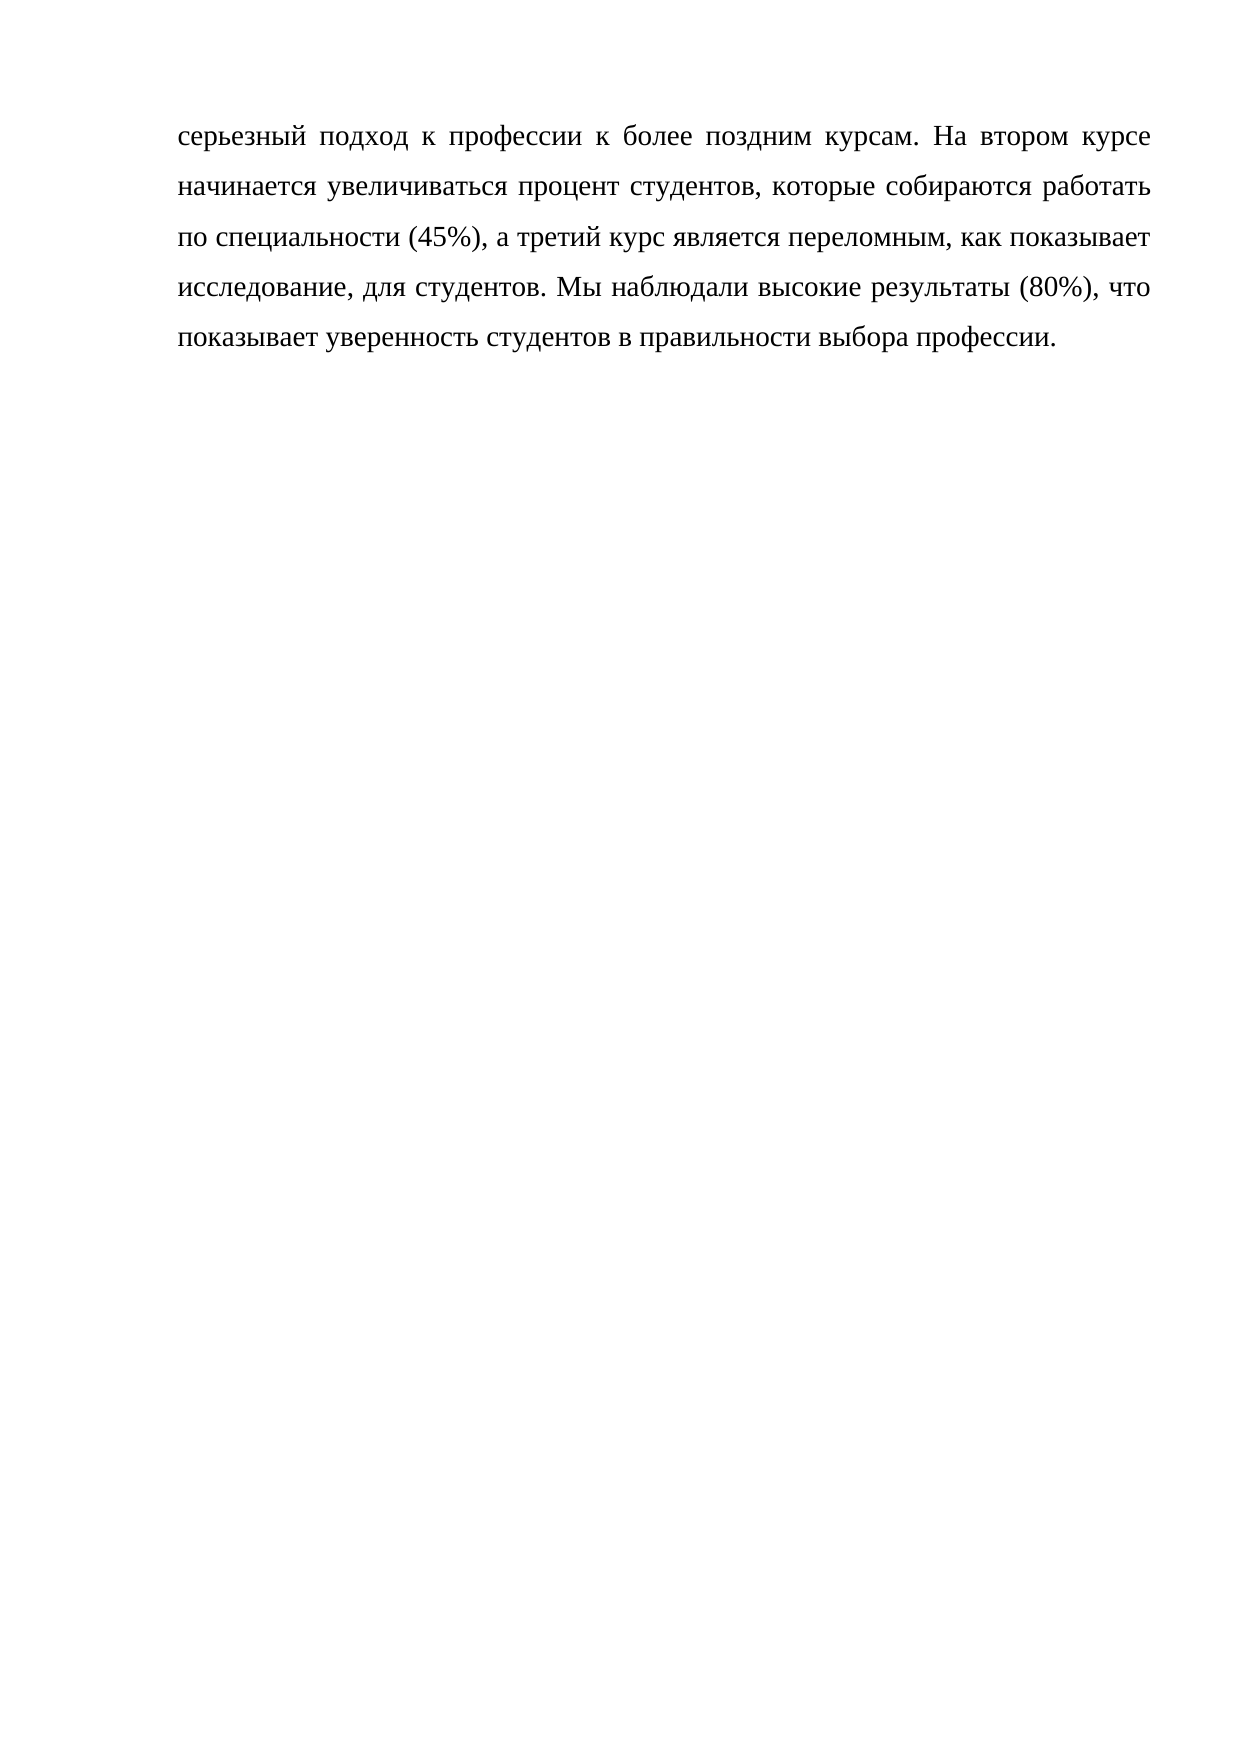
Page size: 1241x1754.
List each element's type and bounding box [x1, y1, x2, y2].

text [177, 118, 1152, 353]
